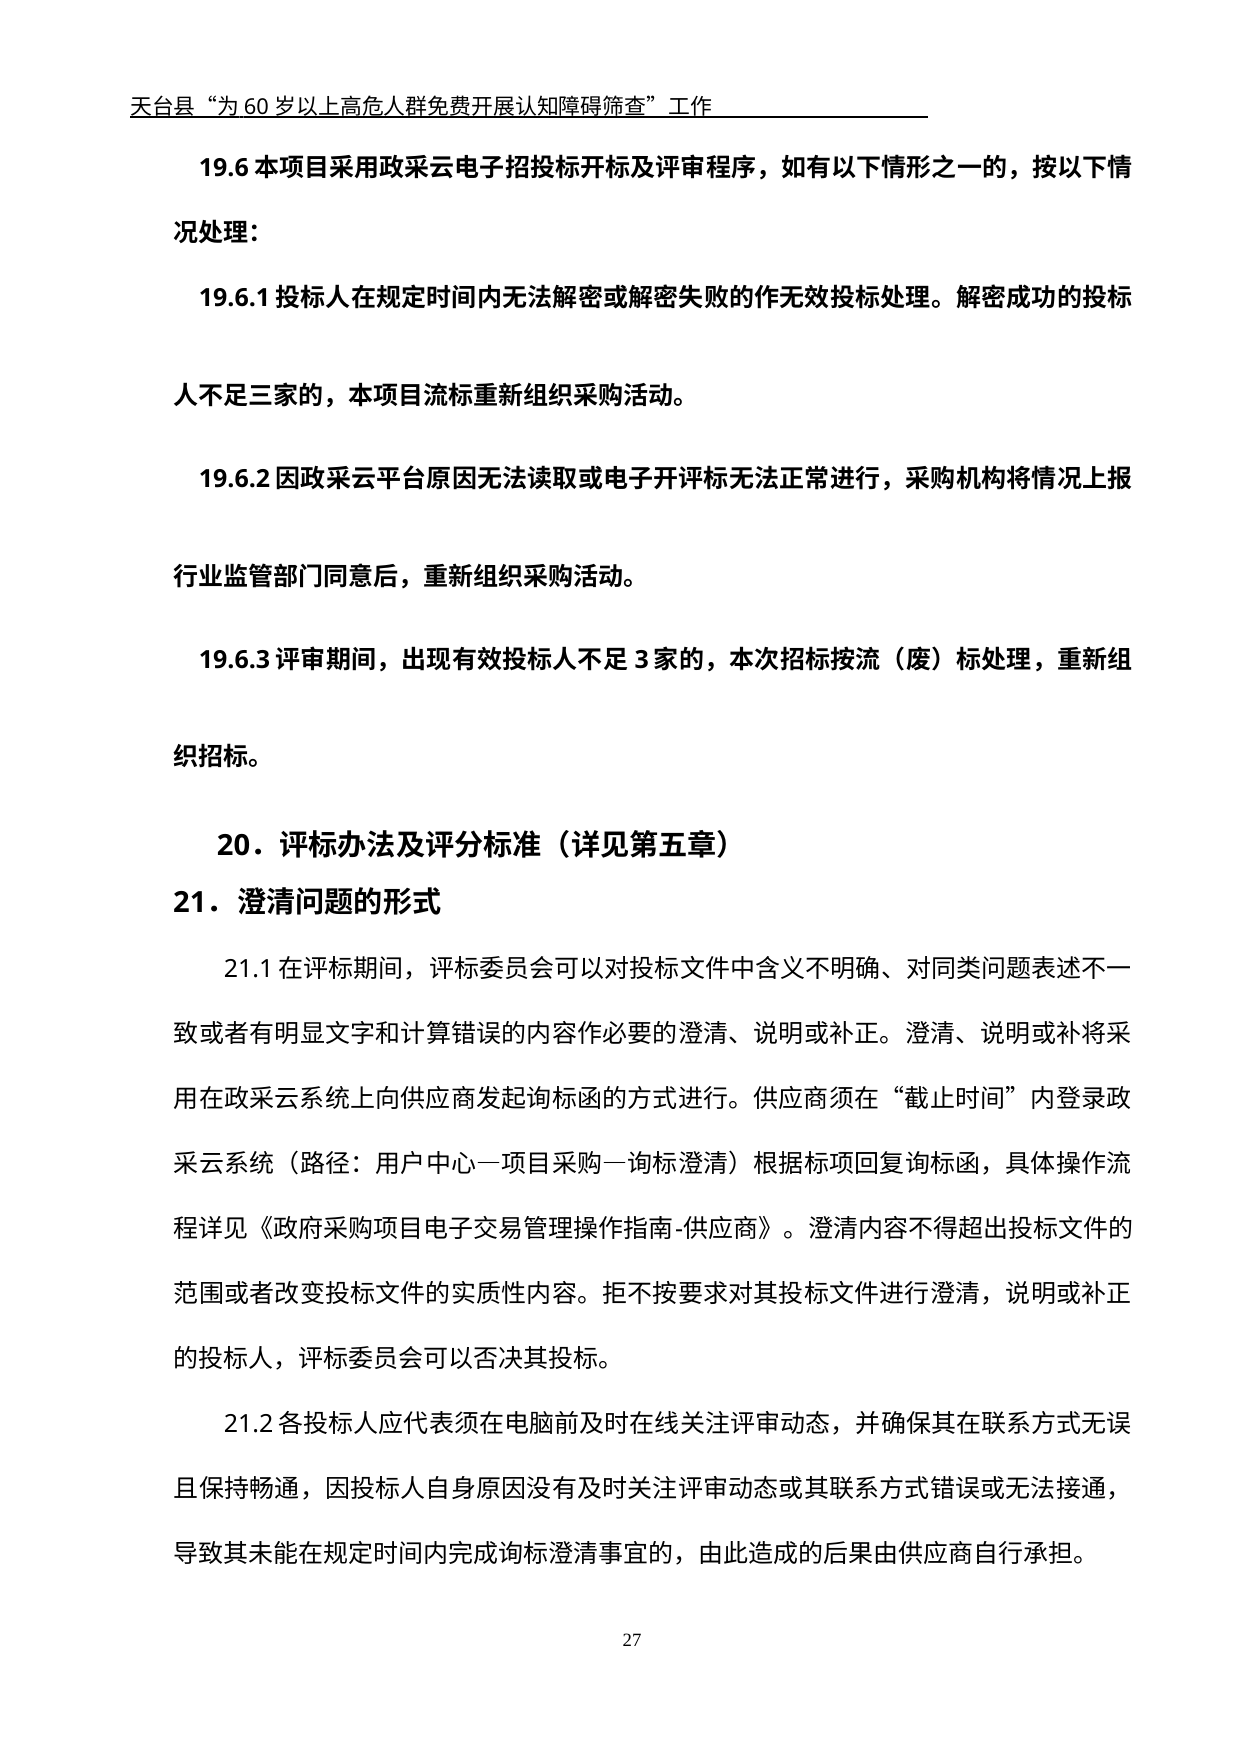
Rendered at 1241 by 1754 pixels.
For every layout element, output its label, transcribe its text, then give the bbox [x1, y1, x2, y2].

text 21.2各投标人应代表须在电脑前及时在线关注评审动态，并确保其在联系方式无误且保持畅通，因投标人自身原因没有及时关注评审动态或其联系方式错误或无法接通，导致其未能在规定时间内完成询标澄清事宜的，由此造成的后果由供应商自行承担。 [174, 1389, 1134, 1584]
text 21.1在评标期间，评标委员会可以对投标文件中含义不明确、对同类问题表述不一致或者有明显文字和计算错误的内容作必要的澄清、说明或补正。澄清、说明或补将采用在政采云系统上向供应商发起询标函的方式进行。供应商须在“截止时间”内登录政采云系统（路径：用户中心—项目采购—询标澄清）根据标项回复询标函，具体操作流程详见《政府采购项目电子交易管理操作指南-供应商》。澄清内容不得超出投标文件的范围或者改变投标文件的实质性内容。拒不按要求对其投标文件进行澄清，说明或补正的投标人，评标委员会可以否决其投标。 [174, 934, 1134, 1389]
text 19.6.2因政采云平台原因无法读取或电子开评标无法正常进行，采购机构将情况上报行业监管部门同意后，重新组织采购活动。 [174, 444, 1134, 607]
text 19.6.3评审期间，出现有效投标人不足3家的，本次招标按流（废）标处理，重新组织招标。 [174, 625, 1134, 787]
text 19.6.1投标人在规定时间内无法解密或解密失败的作无效投标处理。解密成功的投标人不足三家的，本项目流标重新组织采购活动。 [174, 263, 1134, 426]
text 19.6本项目采用政采云电子招投标开标及评审程序，如有以下情形之一的，按以下情况处理： [174, 133, 1134, 263]
list 澄清问题的形式 [173, 879, 1134, 921]
text 20．评标办法及评分标准（详见第五章） [174, 822, 1134, 863]
